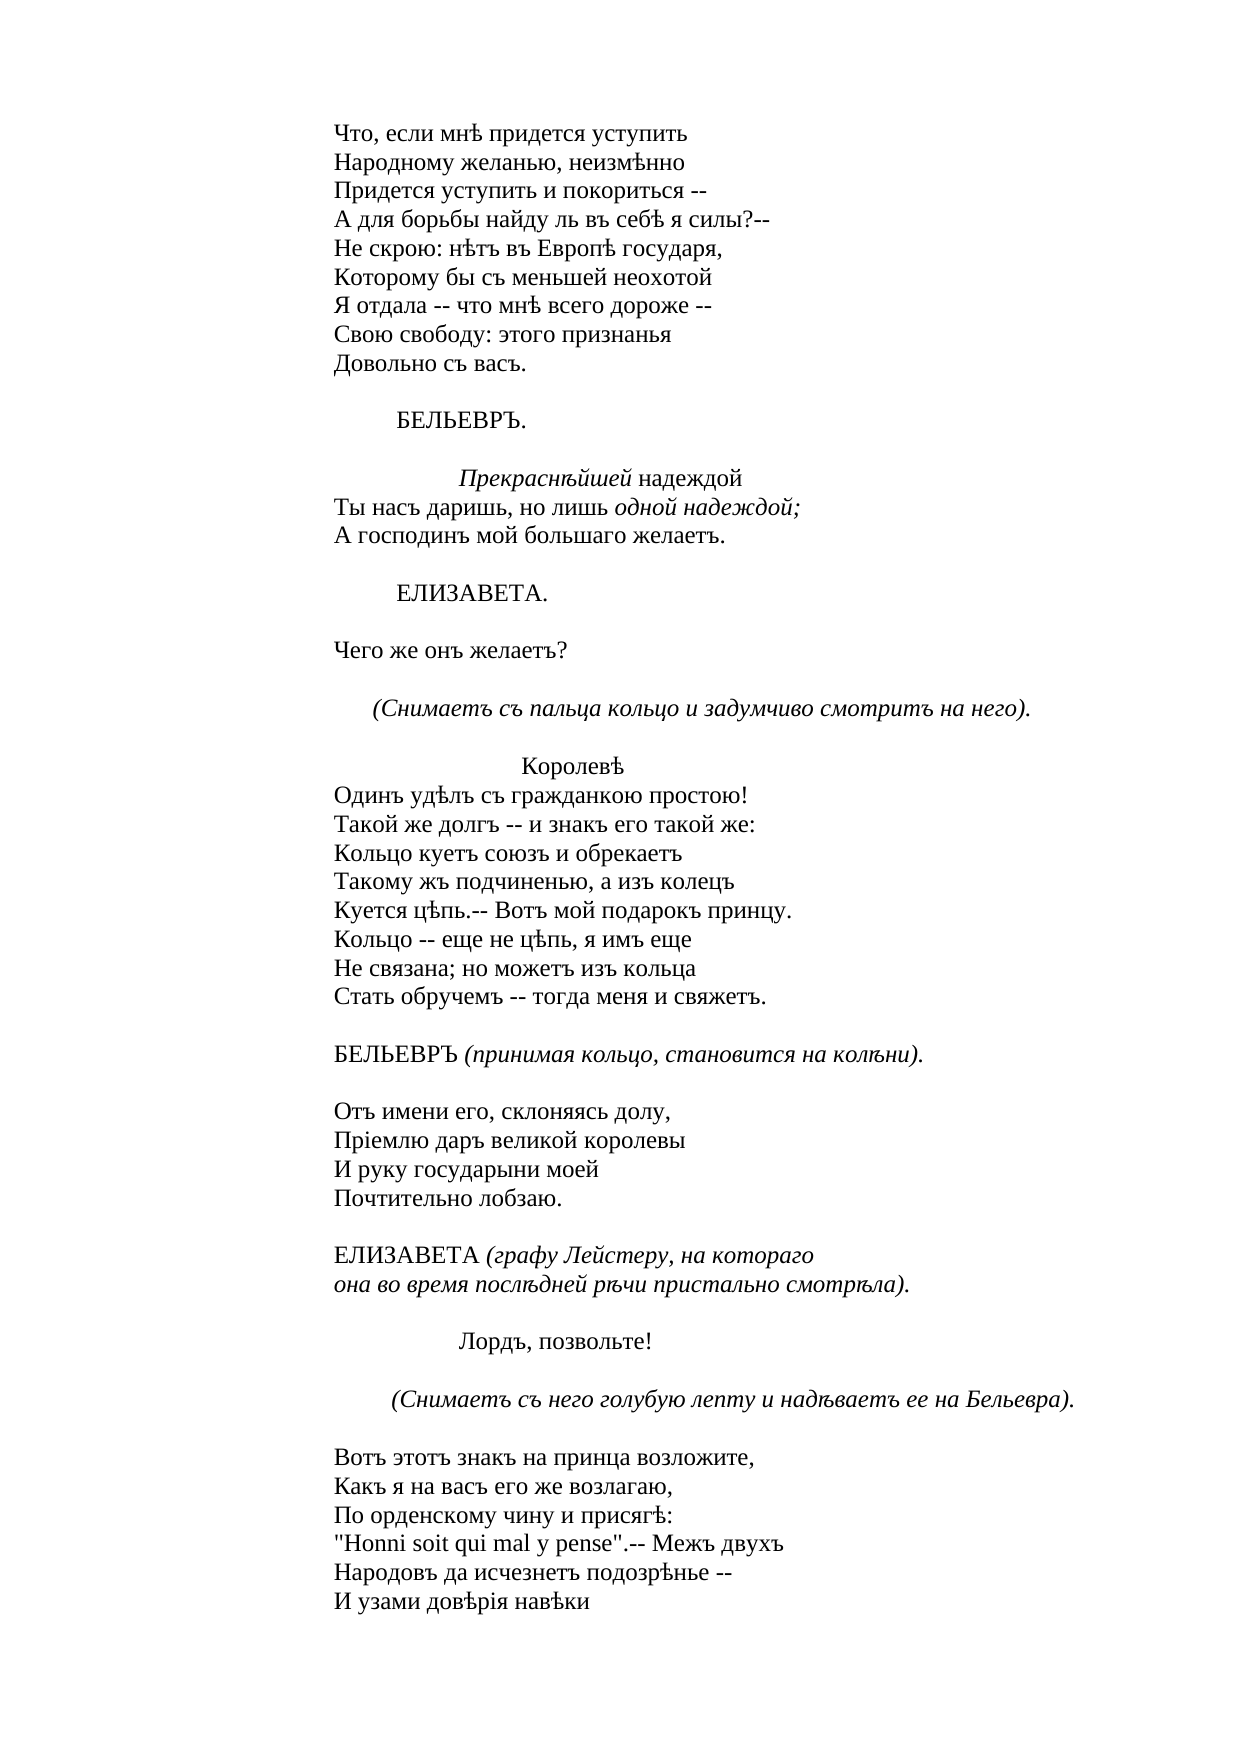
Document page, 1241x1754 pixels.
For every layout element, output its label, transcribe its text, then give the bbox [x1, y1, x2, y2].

text A для борьбы найду ль въ себѣ я силы?-- [252, 204, 1152, 233]
text Куется цѣпь.-- Вотъ мой подарокъ принцу. [252, 895, 1152, 924]
text (Снимаетъ съ него голубую лепту и надѣваетъ ее на Бельевра). [252, 1384, 1152, 1413]
text "Honni soit qui mal y pense".-- Межъ двухъ [252, 1528, 1152, 1557]
text Отъ имени его, склоняясь долу, [252, 1096, 1152, 1125]
text ЕЛИЗАВЕТА (графу Лейстеру, на котораго [252, 1240, 1152, 1269]
text Свою свободу: этого признанья [252, 319, 1152, 348]
text Стать обручемъ -- тогда меня и свяжетъ. [252, 981, 1152, 1010]
text Такому жъ подчиненью, a изъ колецъ [252, 866, 1152, 895]
text Такой же долгъ -- и знакъ его такой же: [252, 809, 1152, 838]
text Прекраснѣйшей надеждой [252, 463, 1152, 492]
text Не связана; но можетъ изъ кольца [252, 953, 1152, 981]
text Которому бы съ меньшей неохотой [252, 262, 1152, 291]
text БЕЛЬЕВРЪ. [252, 406, 1152, 434]
text ЕЛИЗАВЕТА. [252, 578, 1152, 607]
text Чего же онъ желаетъ? [252, 636, 1152, 664]
text Одинъ удѣлъ съ гражданкою простою! [252, 780, 1152, 809]
text Я отдала -- что мнѣ всего дороже -- [252, 291, 1152, 319]
text Почтительно лобзаю. [252, 1183, 1152, 1211]
text Довольно съ васъ. [252, 348, 1152, 377]
text (Снимаетъ съ пальца кольцо и задумчиво смотритъ на него). [252, 693, 1152, 722]
text Не скрою: нѣтъ въ Европѣ государя, [252, 233, 1152, 262]
text И узами довѣрія навѣки [252, 1586, 1152, 1615]
text БЕЛЬЕВРЪ (принимая кольцо, становится на колѣни). [252, 1039, 1152, 1068]
text Вотъ этотъ знакъ на принца возложите, [252, 1442, 1152, 1471]
text Кольцо куетъ союзъ и обрекаетъ [252, 838, 1152, 866]
text Придется уступить и покориться -- [252, 176, 1152, 204]
text Что, если мнѣ придется уступить [252, 118, 1152, 147]
text Кольцо -- еще не цѣпь, я имъ еще [252, 924, 1152, 953]
text Королевѣ [252, 751, 1152, 780]
text она во время послѣдней рѣчи пристально смотрѣла). [252, 1269, 1152, 1298]
text Пріемлю даръ великой королевы [252, 1125, 1152, 1154]
text По орденскому чину и присягѣ: [252, 1500, 1152, 1528]
text Народовъ да исчезнетъ подозрѣнье -- [252, 1557, 1152, 1586]
text A господинъ мой большаго желаетъ. [252, 521, 1152, 549]
text Лордъ, позвольте! [252, 1326, 1152, 1355]
text Какъ я на васъ его же возлагаю, [252, 1471, 1152, 1500]
text Народному желанью, неизмѣнно [252, 147, 1152, 176]
text Ты насъ даришь, но лишь одной надеждой; [252, 492, 1152, 521]
text И руку государыни моей [252, 1154, 1152, 1183]
